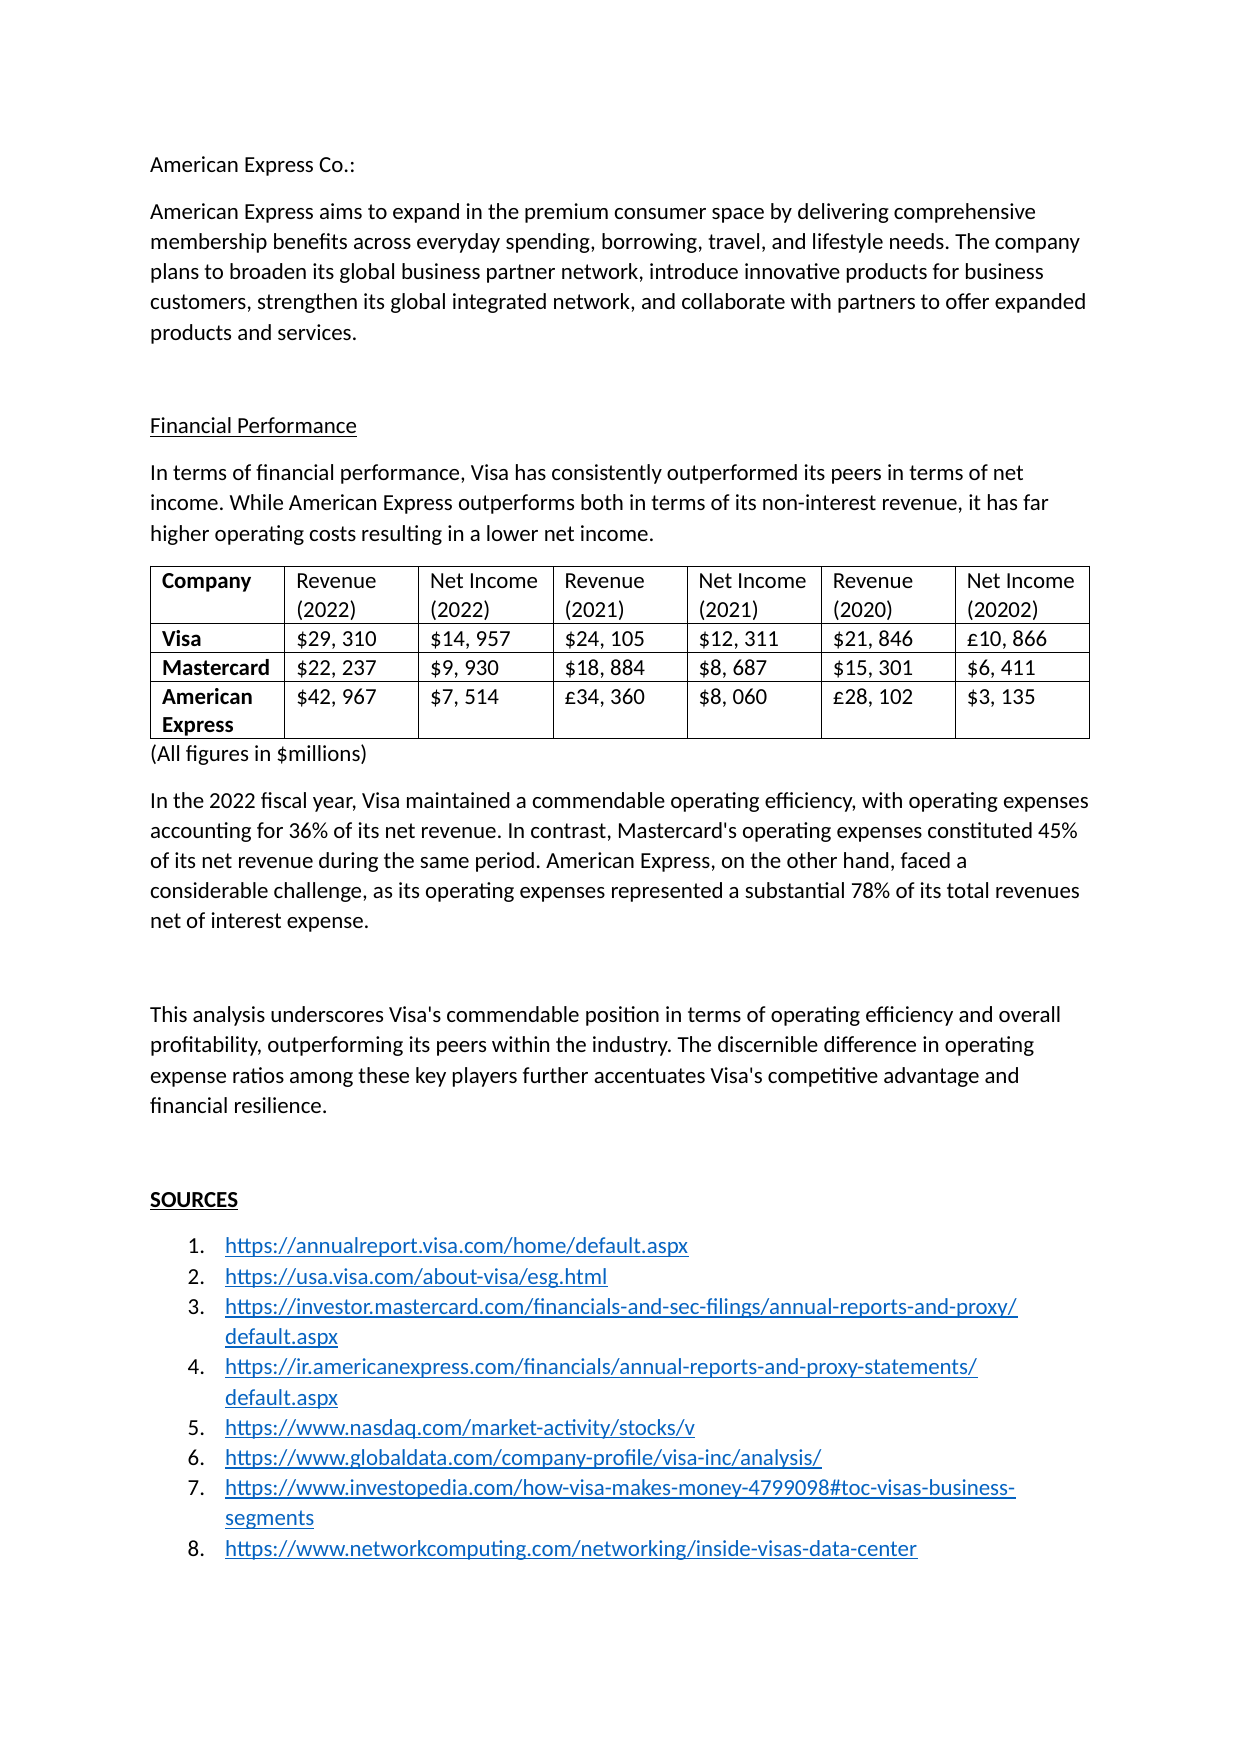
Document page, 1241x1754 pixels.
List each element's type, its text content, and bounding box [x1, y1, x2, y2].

table_header Revenue (2020) [822, 567, 955, 623]
table_header Net Income (2021) [688, 567, 821, 623]
table_cell American Express [151, 682, 284, 738]
table_header Revenue (2021) [554, 567, 687, 623]
table_cell £10, 866 [956, 624, 1089, 652]
table_cell $7, 514 [419, 682, 553, 738]
table_cell $6, 411 [956, 653, 1089, 681]
table_cell $9, 930 [419, 653, 553, 681]
text In terms of financial performance, Visa has consistently outperformed its peers in terms of net income. While American Express outperforms both in terms of its non-interest revenue, it has far higher operating costs resulting in a lower net income. [150, 458, 1090, 547]
table_cell $24, 105 [554, 624, 687, 652]
text American Express Co.: [150, 150, 1090, 178]
table_cell Mastercard [151, 653, 284, 681]
table_cell $42, 967 [285, 682, 418, 738]
table_cell $8, 060 [688, 682, 821, 738]
table_cell £28, 102 [822, 682, 955, 738]
text (All figures in $millions) [150, 739, 1090, 767]
table_cell Visa [151, 624, 284, 652]
table_header Net Income (2022) [419, 567, 553, 623]
list https://www.investopedia.com/how-visa-makes-money-4799098#toc-visas-business-segments [187, 1473, 1090, 1532]
text American Express aims to expand in the premium consumer space by delivering comprehensive membership benefits across everyday spending, borrowing, travel, and lifestyle needs. The company plans to broaden its global business partner network, introduce innovative products for business customers, strengthen its global integrated network, and collaborate with partners to offer expanded products and services. [150, 197, 1090, 346]
list https://www.globaldata.com/company-profile/visa-inc/analysis/ [187, 1443, 1090, 1471]
list https://www.networkcomputing.com/networking/inside-visas-data-center [187, 1534, 1090, 1562]
list https://investor.mastercard.com/financials-and-sec-filings/annual-reports-and-proxy/default.aspx [187, 1292, 1090, 1350]
table_header Revenue (2022) [285, 567, 418, 623]
table_cell $15, 301 [822, 653, 955, 681]
table_header Net Income (20202) [956, 567, 1089, 623]
table_cell $12, 311 [688, 624, 821, 652]
text This analysis underscores Visa's commendable position in terms of operating efficiency and overall profitability, outperforming its peers within the industry. The discernible difference in operating expense ratios among these key players further accentuates Visa's competitive advantage and financial resilience. [150, 1000, 1090, 1119]
list https://usa.visa.com/about-visa/esg.html [187, 1262, 1090, 1290]
text In the 2022 fiscal year, Visa maintained a commendable operating efficiency, with operating expenses accounting for 36% of its net revenue. In contrast, Mastercard's operating expenses constituted 45% of its net revenue during the same period. American Express, on the other hand, faced a considerable challenge, as its operating expenses represented a substantial 78% of its total revenues net of interest expense. [150, 786, 1090, 935]
table_cell $21, 846 [822, 624, 955, 652]
text Financial Performance [150, 411, 1090, 439]
table_cell $8, 687 [688, 653, 821, 681]
table_cell $3, 135 [956, 682, 1089, 738]
table_cell $18, 884 [554, 653, 687, 681]
table_cell $29, 310 [285, 624, 418, 652]
table_cell $14, 957 [419, 624, 553, 652]
table_header Company [151, 567, 284, 623]
table_cell $22, 237 [285, 653, 418, 681]
list https://ir.americanexpress.com/financials/annual-reports-and-proxy-statements/default.aspx [187, 1352, 1090, 1411]
table_cell £34, 360 [554, 682, 687, 738]
text SOURCES [150, 1185, 1090, 1213]
list https://www.nasdaq.com/market-activity/stocks/v [187, 1413, 1090, 1441]
list https://annualreport.visa.com/home/default.aspx [187, 1232, 1090, 1260]
